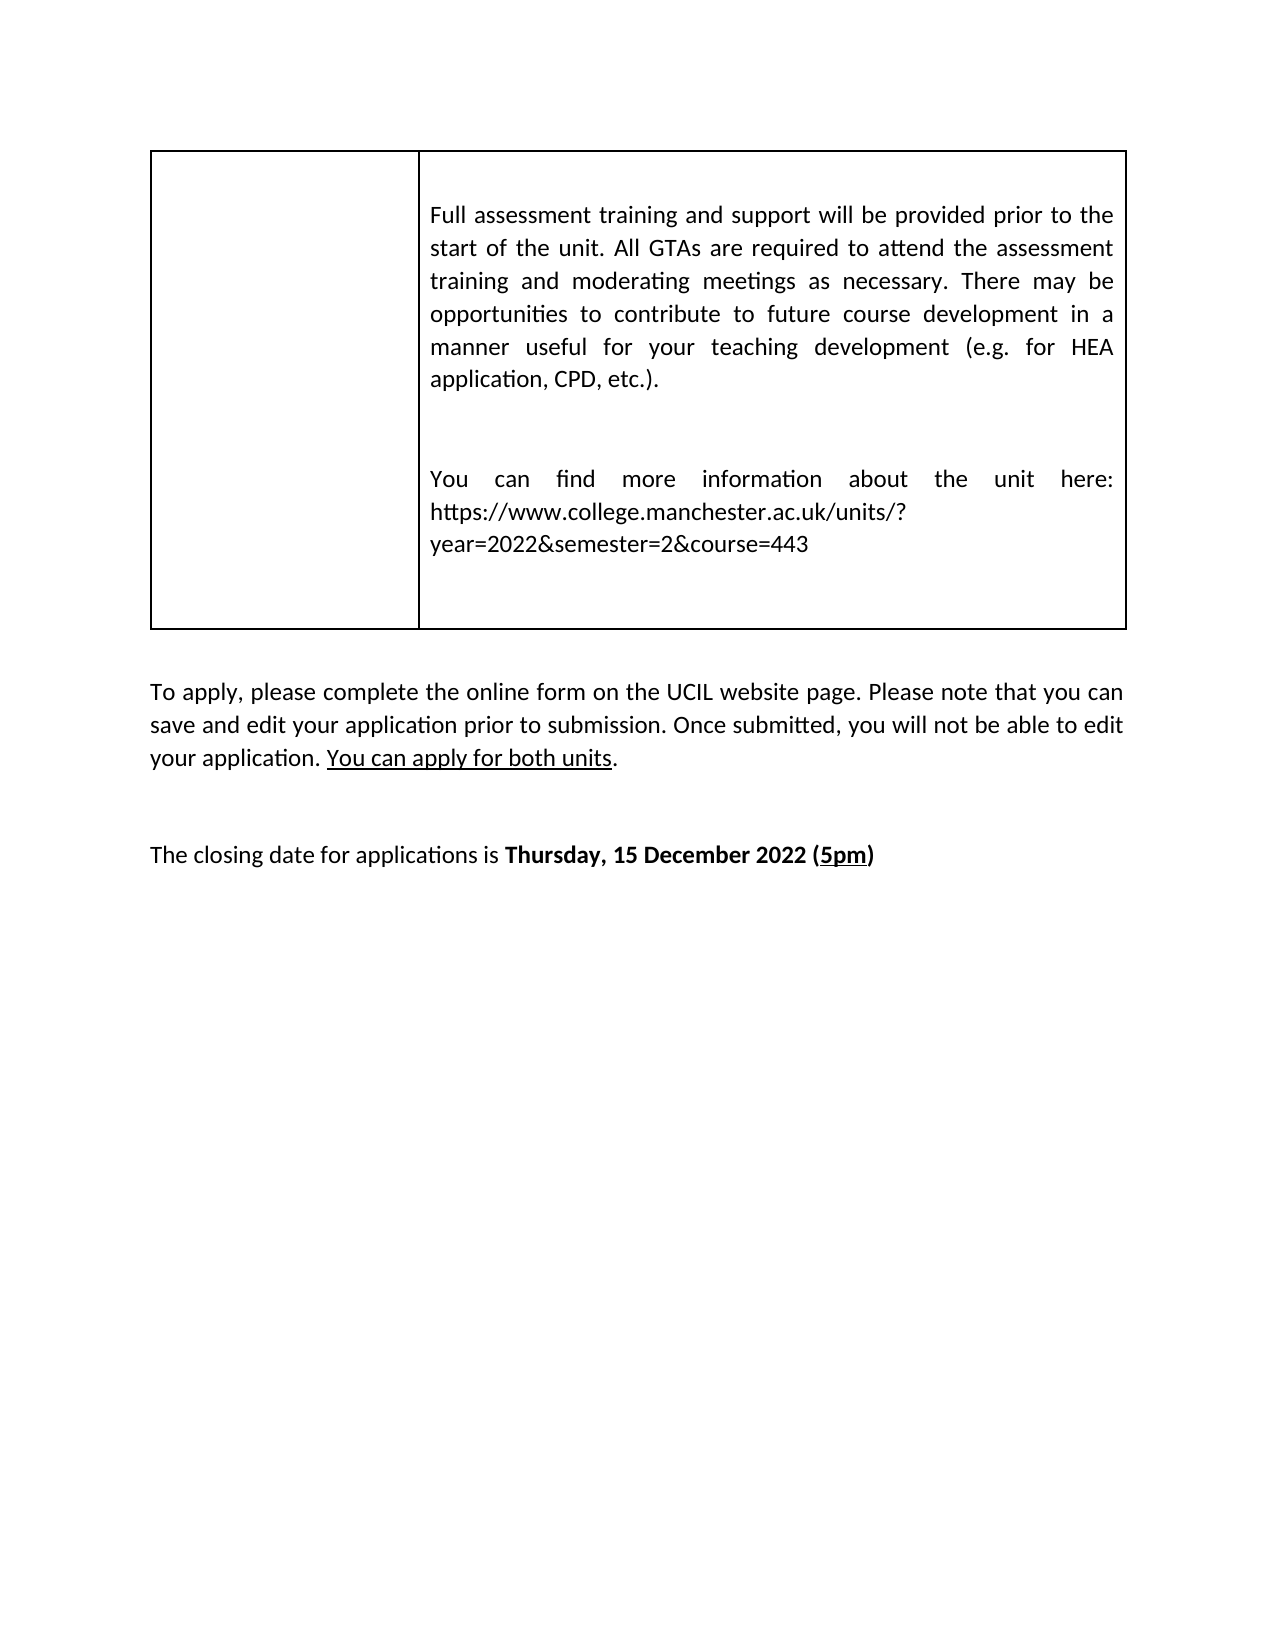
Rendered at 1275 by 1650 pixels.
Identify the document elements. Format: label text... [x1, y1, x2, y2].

text To apply, please complete the online form on the UCIL website page. Please note that you can save and edit your application prior to submission. Once submitted, you will not be able to edit your application. You can apply for both units. [150, 677, 1125, 773]
text The closing date for applications is Thursday, 15 December 2022 (5pm) [150, 839, 1125, 869]
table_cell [420, 152, 1125, 628]
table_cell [152, 152, 418, 628]
